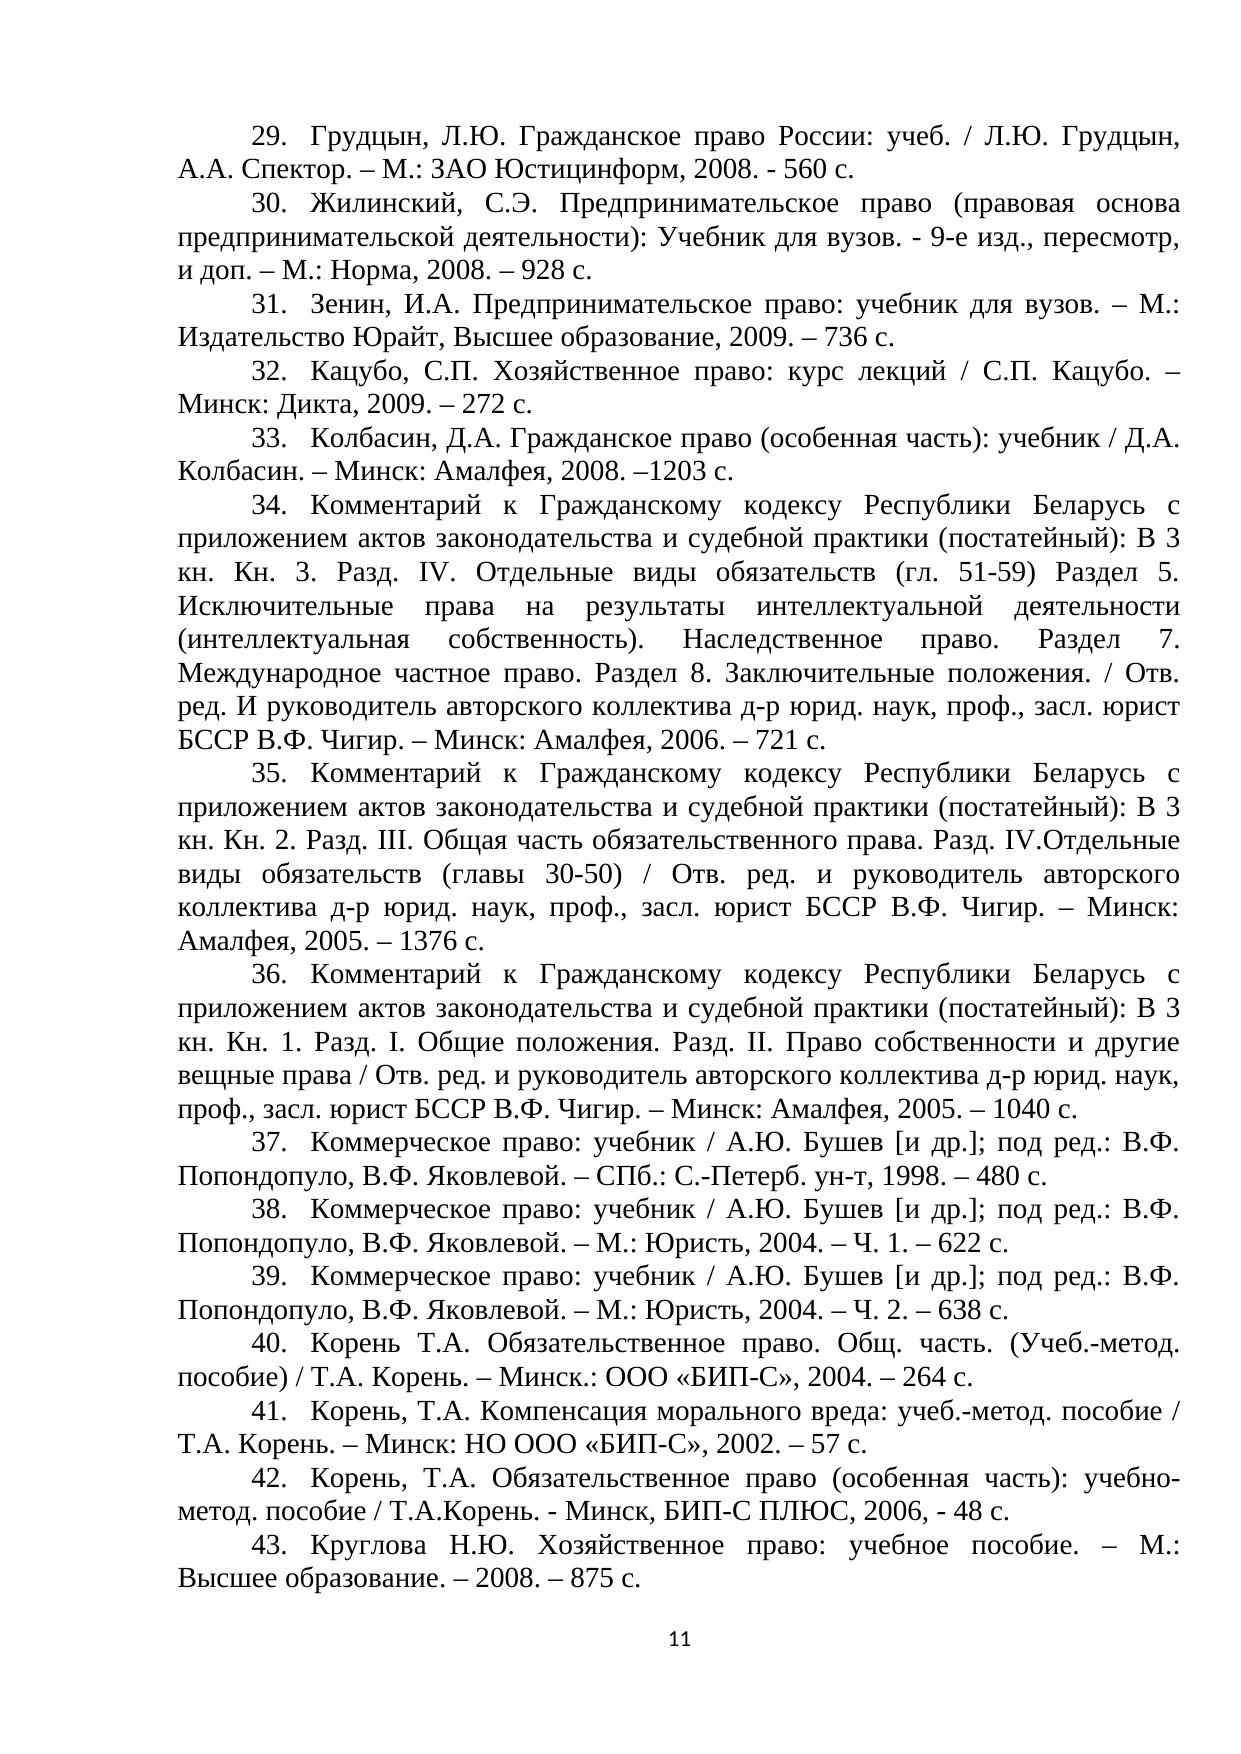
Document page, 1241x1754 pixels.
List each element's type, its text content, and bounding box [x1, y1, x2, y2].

list Корень, Т.А. Обязательственное право (особенная часть): учебно-метод. пособие / Т.А.Корень. - Минск, БИП-С ПЛЮС, 2006, - 48 с. [177, 1460, 1181, 1527]
list Круглова Н.Ю. Хозяйственное право: учебное пособие. – М.: Высшее образование. – 2008. – 875 с. [177, 1527, 1181, 1594]
list Комментарий к Гражданскому кодексу Республики Беларусь с приложением актов законодательства и судебной практики (постатейный): В 3 кн. Кн. 2. Разд. III. Общая часть обязательственного права. Разд. IV.Отдельные виды обязательств (главы 30-50) / Отв. ред. и руководитель авторского коллектива д-р юрид. наук, проф., засл. юрист БССР В.Ф. Чигир. – Минск: Амалфея, 2005. – 1376 с. [177, 755, 1181, 957]
list Грудцын, Л.Ю. Гражданское право России: учеб. / Л.Ю. Грудцын, A.A. Спектор. – М.: ЗАО Юстицинформ, 2008. - 560 с. [177, 118, 1181, 185]
list Коммерческое право: учебник / А.Ю. Бушев [и др.]; под ред.: В.Ф. Попондопуло, В.Ф. Яковлевой. – СПб.: С.-Петерб. ун-т, 1998. – 480 с. [177, 1124, 1181, 1191]
list Колбасин, Д.А. Гражданское право (особенная часть): учебник / Д.А. Колбасин. – Минск: Амалфея, 2008. –1203 с. [177, 420, 1181, 487]
list Комментарий к Гражданскому кодексу Республики Беларусь с приложением актов законодательства и судебной практики (постатейный): В 3 кн. Кн. 3. Разд. IV. Отдельные виды обязательств (гл. 51-59) Раздел 5. Исключительные права на результаты интеллектуальной деятельности (интеллектуальная собственность). Наследственное право. Раздел 7. Международное частное право. Раздел 8. Заключительные положения. / Отв. ред. И руководитель авторского коллектива д-р юрид. наук, проф., засл. юрист БССР В.Ф. Чигир. – Минск: Амалфея, 2006. – 721 с. [177, 487, 1181, 755]
list Коммерческое право: учебник / А.Ю. Бушев [и др.]; под ред.: В.Ф. Попондопуло, В.Ф. Яковлевой. – М.: Юристь, 2004. – Ч. 2. – 638 с. [177, 1258, 1181, 1326]
list Кацубо, С.П. Хозяйственное право: курс лекций / С.П. Кацубо. – Минск: Дикта, 2009. – 272 с. [177, 353, 1181, 420]
list Комментарий к Гражданскому кодексу Республики Беларусь с приложением актов законодательства и судебной практики (постатейный): В 3 кн. Кн. 1. Разд. I. Общие положения. Разд. II. Право собственности и другие вещные права / Отв. ред. и руководитель авторского коллектива д-р юрид. наук, проф., засл. юрист БССР В.Ф. Чигир. – Минск: Амалфея, 2005. – 1040 с. [177, 957, 1181, 1124]
list Корень, Т.А. Компенсация морального вреда: учеб.-метод. пособие / Т.А. Корень. – Минск: НО ООО «БИП-С», 2002. – 57 с. [177, 1393, 1181, 1460]
list Жилинский, С.Э. Предпринимательское право (правовая основа предпринимательской деятельности): Учебник для вузов. - 9-е изд., пересмотр, и доп. – М.: Норма, 2008. – 928 с. [177, 185, 1181, 286]
list Корень Т.А. Обязательственное право. Общ. часть. (Учеб.-метод. пособие) / Т.А. Корень. – Минск.: ООО «БИП-С», 2004. – 264 с. [177, 1326, 1181, 1393]
list Коммерческое право: учебник / А.Ю. Бушев [и др.]; под ред.: В.Ф. Попондопуло, В.Ф. Яковлевой. – М.: Юристь, 2004. – Ч. 1. – 622 с. [177, 1191, 1181, 1258]
list Зенин, И.А. Предпринимательское право: учебник для вузов. – М.: Издательство Юрайт, Высшее образование, 2009. – 736 с. [177, 286, 1181, 353]
